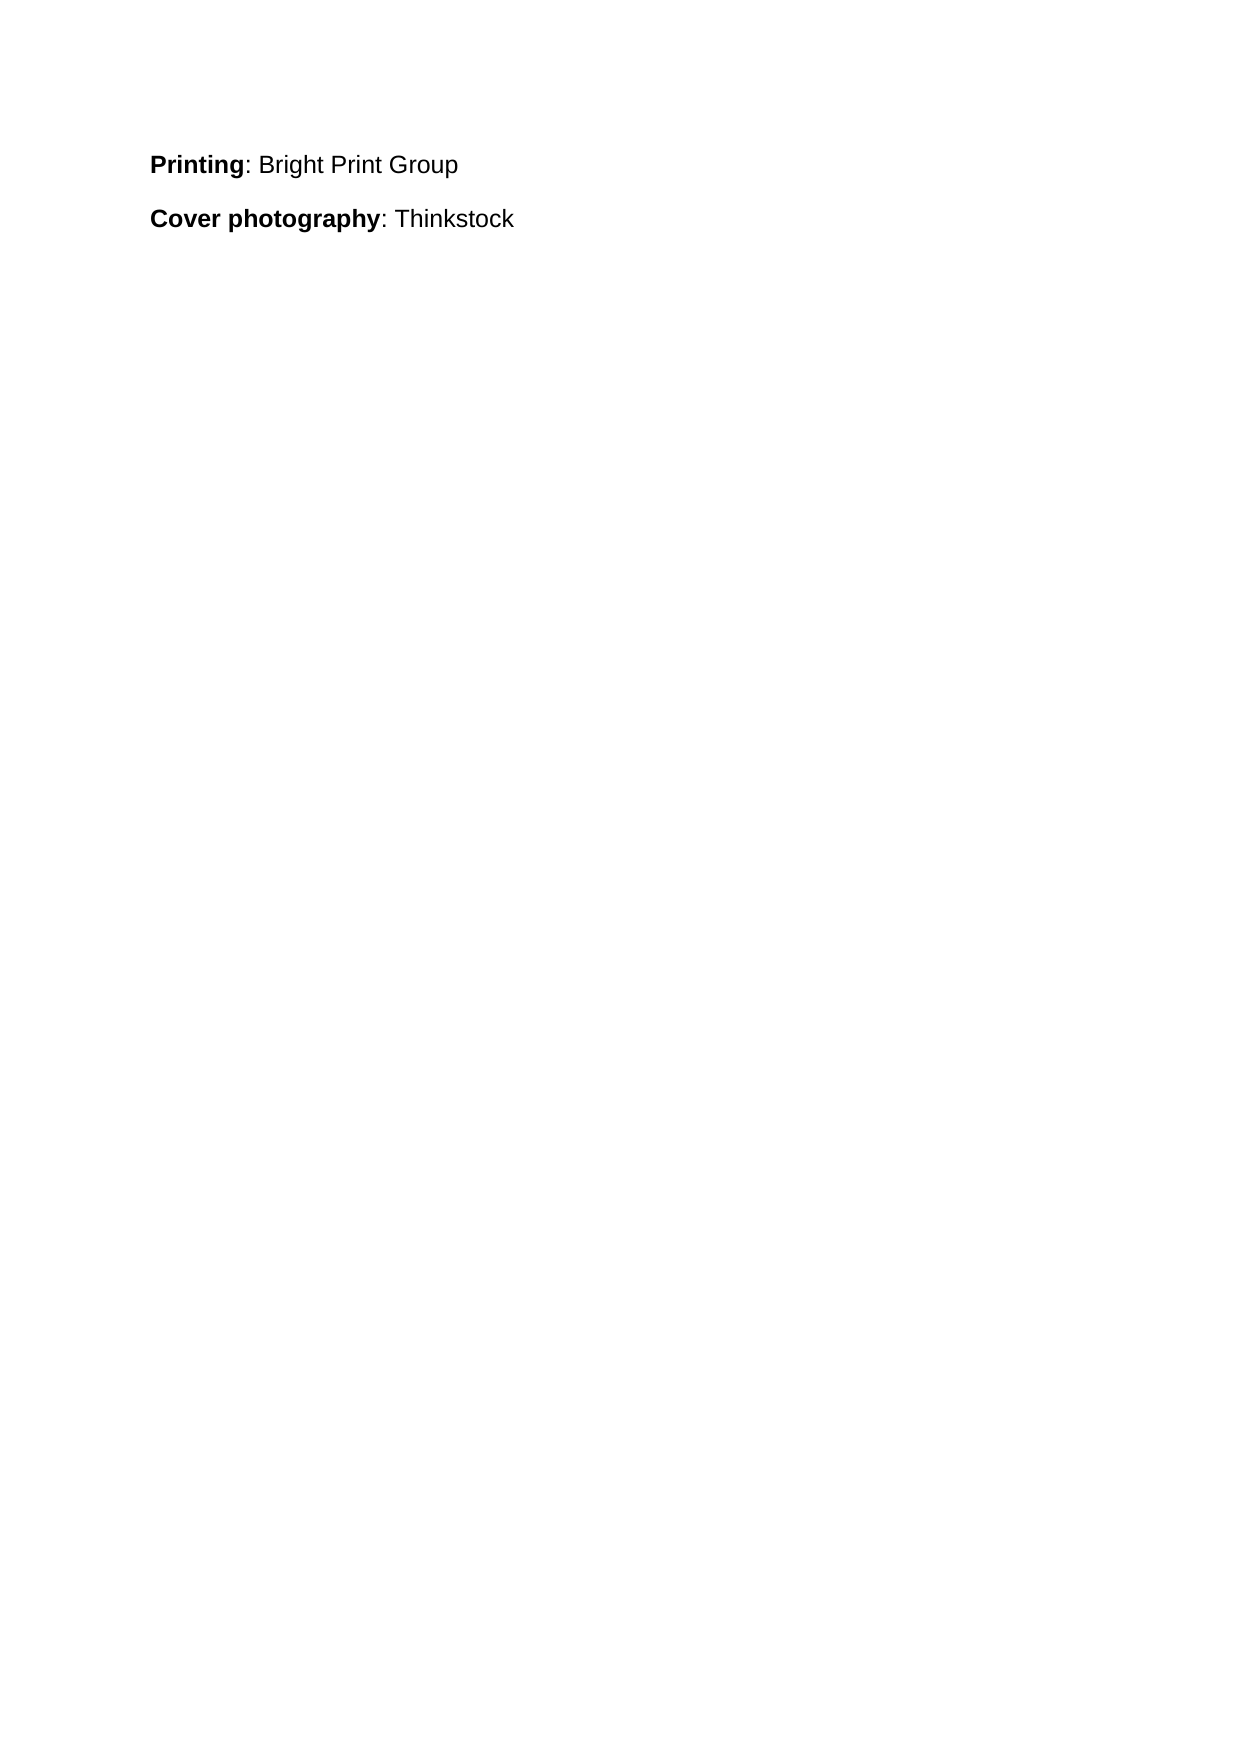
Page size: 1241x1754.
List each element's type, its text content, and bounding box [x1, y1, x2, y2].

text Cover photography: Thinkstock [150, 204, 1090, 232]
text Printing: Bright Print Group [150, 150, 1090, 179]
